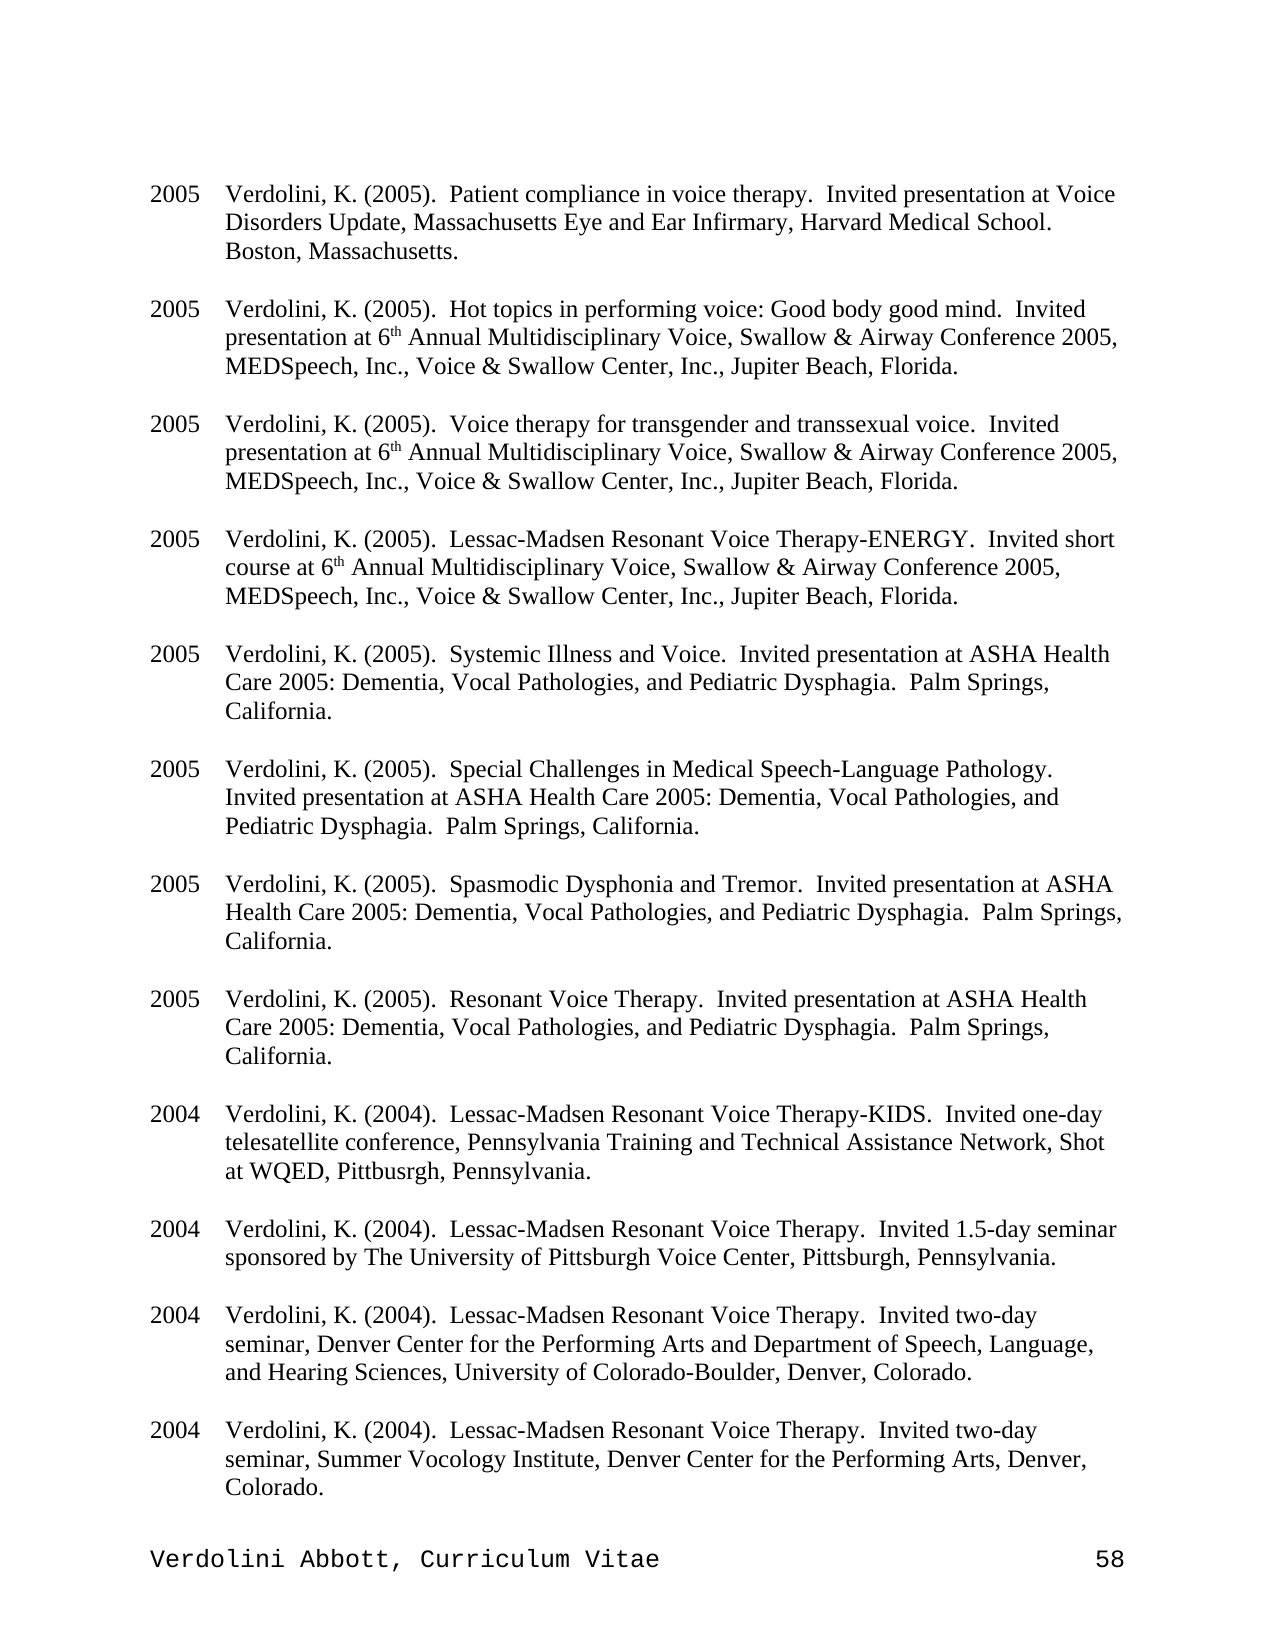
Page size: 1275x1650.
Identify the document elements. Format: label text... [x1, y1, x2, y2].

text 2004 Verdolini, K. (2004). Lessac-Madsen Resonant Voice Therapy. Invited 1.5-day seminar sponsored by The University of Pittsburgh Voice Center, Pittsburgh, Pennsylvania. [150, 1214, 1125, 1271]
text 2004 Verdolini, K. (2004). Lessac-Madsen Resonant Voice Therapy. Invited two-day seminar, Summer Vocology Institute, Denver Center for the Performing Arts, Denver, Colorado. [150, 1415, 1125, 1501]
text 2005 Verdolini, K. (2005). Special Challenges in Medical Speech-Language Pathology. Invited presentation at ASHA Health Care 2005: Dementia, Vocal Pathologies, and Pediatric Dysphagia. Palm Springs, California. [150, 754, 1125, 840]
text 2004 Verdolini, K. (2004). Lessac-Madsen Resonant Voice Therapy-KIDS. Invited one-day telesatellite conference, Pennsylvania Training and Technical Assistance Network, Shot at WQED, Pittbusrgh, Pennsylvania. [150, 1099, 1125, 1185]
text 2005 Verdolini, K. (2005). Hot topics in performing voice: Good body good mind. Invited presentation at 6th Annual Multidisciplinary Voice, Swallow & Airway Conference 2005, MEDSpeech, Inc., Voice & Swallow Center, Inc., Jupiter Beach, Florida. [150, 294, 1125, 380]
text 2005 Verdolini, K. (2005). Systemic Illness and Voice. Invited presentation at ASHA Health Care 2005: Dementia, Vocal Pathologies, and Pediatric Dysphagia. Palm Springs, California. [150, 639, 1125, 725]
text 2005 Verdolini, K. (2005). Patient compliance in voice therapy. Invited presentation at Voice Disorders Update, Massachusetts Eye and Ear Infirmary, Harvard Medical School. Boston, Massachusetts. [150, 179, 1125, 265]
text 2005 Verdolini, K. (2005). Voice therapy for transgender and transsexual voice. Invited presentation at 6th Annual Multidisciplinary Voice, Swallow & Airway Conference 2005, MEDSpeech, Inc., Voice & Swallow Center, Inc., Jupiter Beach, Florida. [150, 409, 1125, 495]
text 2005 Verdolini, K. (2005). Spasmodic Dysphonia and Tremor. Invited presentation at ASHA Health Care 2005: Dementia, Vocal Pathologies, and Pediatric Dysphagia. Palm Springs, California. [150, 869, 1125, 955]
text 2005 Verdolini, K. (2005). Resonant Voice Therapy. Invited presentation at ASHA Health Care 2005: Dementia, Vocal Pathologies, and Pediatric Dysphagia. Palm Springs, California. [150, 984, 1125, 1070]
text 2004 Verdolini, K. (2004). Lessac-Madsen Resonant Voice Therapy. Invited two-day seminar, Denver Center for the Performing Arts and Department of Speech, Language, and Hearing Sciences, University of Colorado-Boulder, Denver, Colorado. [150, 1300, 1125, 1386]
text 2005 Verdolini, K. (2005). Lessac-Madsen Resonant Voice Therapy-ENERGY. Invited short course at 6th Annual Multidisciplinary Voice, Swallow & Airway Conference 2005, MEDSpeech, Inc., Voice & Swallow Center, Inc., Jupiter Beach, Florida. [150, 524, 1125, 610]
